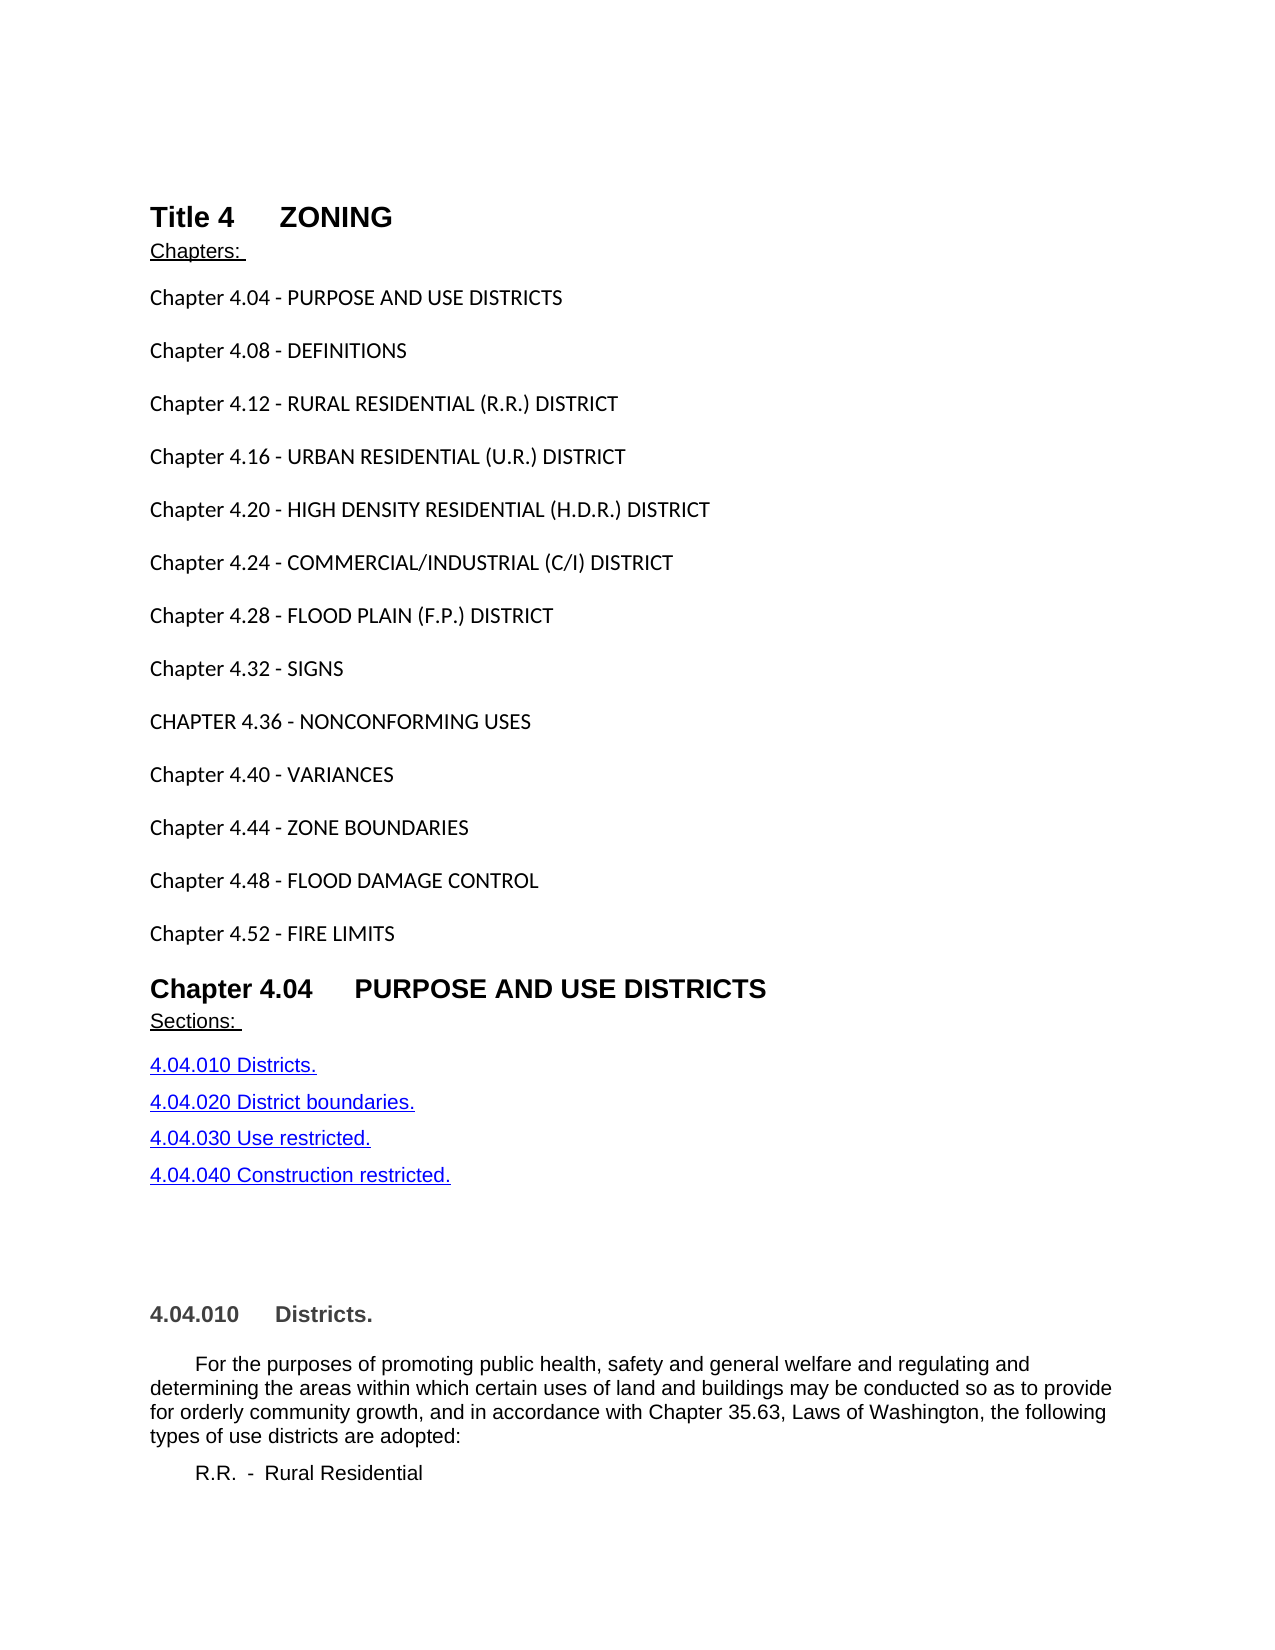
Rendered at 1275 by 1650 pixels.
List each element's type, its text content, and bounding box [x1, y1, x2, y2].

subtitle Chapter 4.04 PURPOSE AND USE DISTRICTS [150, 973, 1125, 1004]
text 4.04.020 District boundaries. [150, 1090, 1125, 1114]
text Chapter 4.40 - VARIANCES [150, 761, 1125, 788]
text Chapter 4.08 - DEFINITIONS [150, 336, 1125, 364]
text R.R. - Rural Residential [195, 1460, 1125, 1484]
text Chapter 4.04 - PURPOSE AND USE DISTRICTS [150, 283, 1125, 311]
text Chapter 4.48 - FLOOD DAMAGE CONTROL [150, 867, 1125, 894]
text Chapter 4.52 - FIRE LIMITS [150, 919, 1125, 948]
text Chapter 4.28 - FLOOD PLAIN (F.P.) DISTRICT [150, 601, 1125, 629]
text 4.04.010 Districts. [150, 1053, 1125, 1077]
text 4.04.030 Use restricted. [150, 1126, 1125, 1150]
text Sections: [150, 1008, 1125, 1032]
text Chapter 4.24 - COMMERCIAL/INDUSTRIAL (C/I) DISTRICT [150, 548, 1125, 576]
text Chapter 4.44 - ZONE BOUNDARIES [150, 813, 1125, 842]
text 4.04.040 Construction restricted. [150, 1163, 1125, 1187]
text Chapter 4.32 - SIGNS [150, 654, 1125, 682]
text Chapter 4.16 - URBAN RESIDENTIAL (U.R.) DISTRICT [150, 442, 1125, 470]
text Chapter 4.12 - RURAL RESIDENTIAL (R.R.) DISTRICT [150, 389, 1125, 417]
text For the purposes of promoting public health, safety and general welfare and regulating and determining the areas within which certain uses of land and buildings may be conducted so as to provide for orderly community growth, and in accordance with Chapter 35.63, Laws of Washington, the following types of use districts are adopted: [150, 1352, 1125, 1448]
text 4.04.010 Districts. [150, 1301, 1125, 1327]
text Chapters: [150, 238, 1125, 262]
text Chapter 4.20 - HIGH DENSITY RESIDENTIAL (H.D.R.) DISTRICT [150, 495, 1125, 523]
subtitle Title 4 ZONING [150, 200, 1125, 233]
text CHAPTER 4.36 - NONCONFORMING USES [150, 707, 1125, 736]
